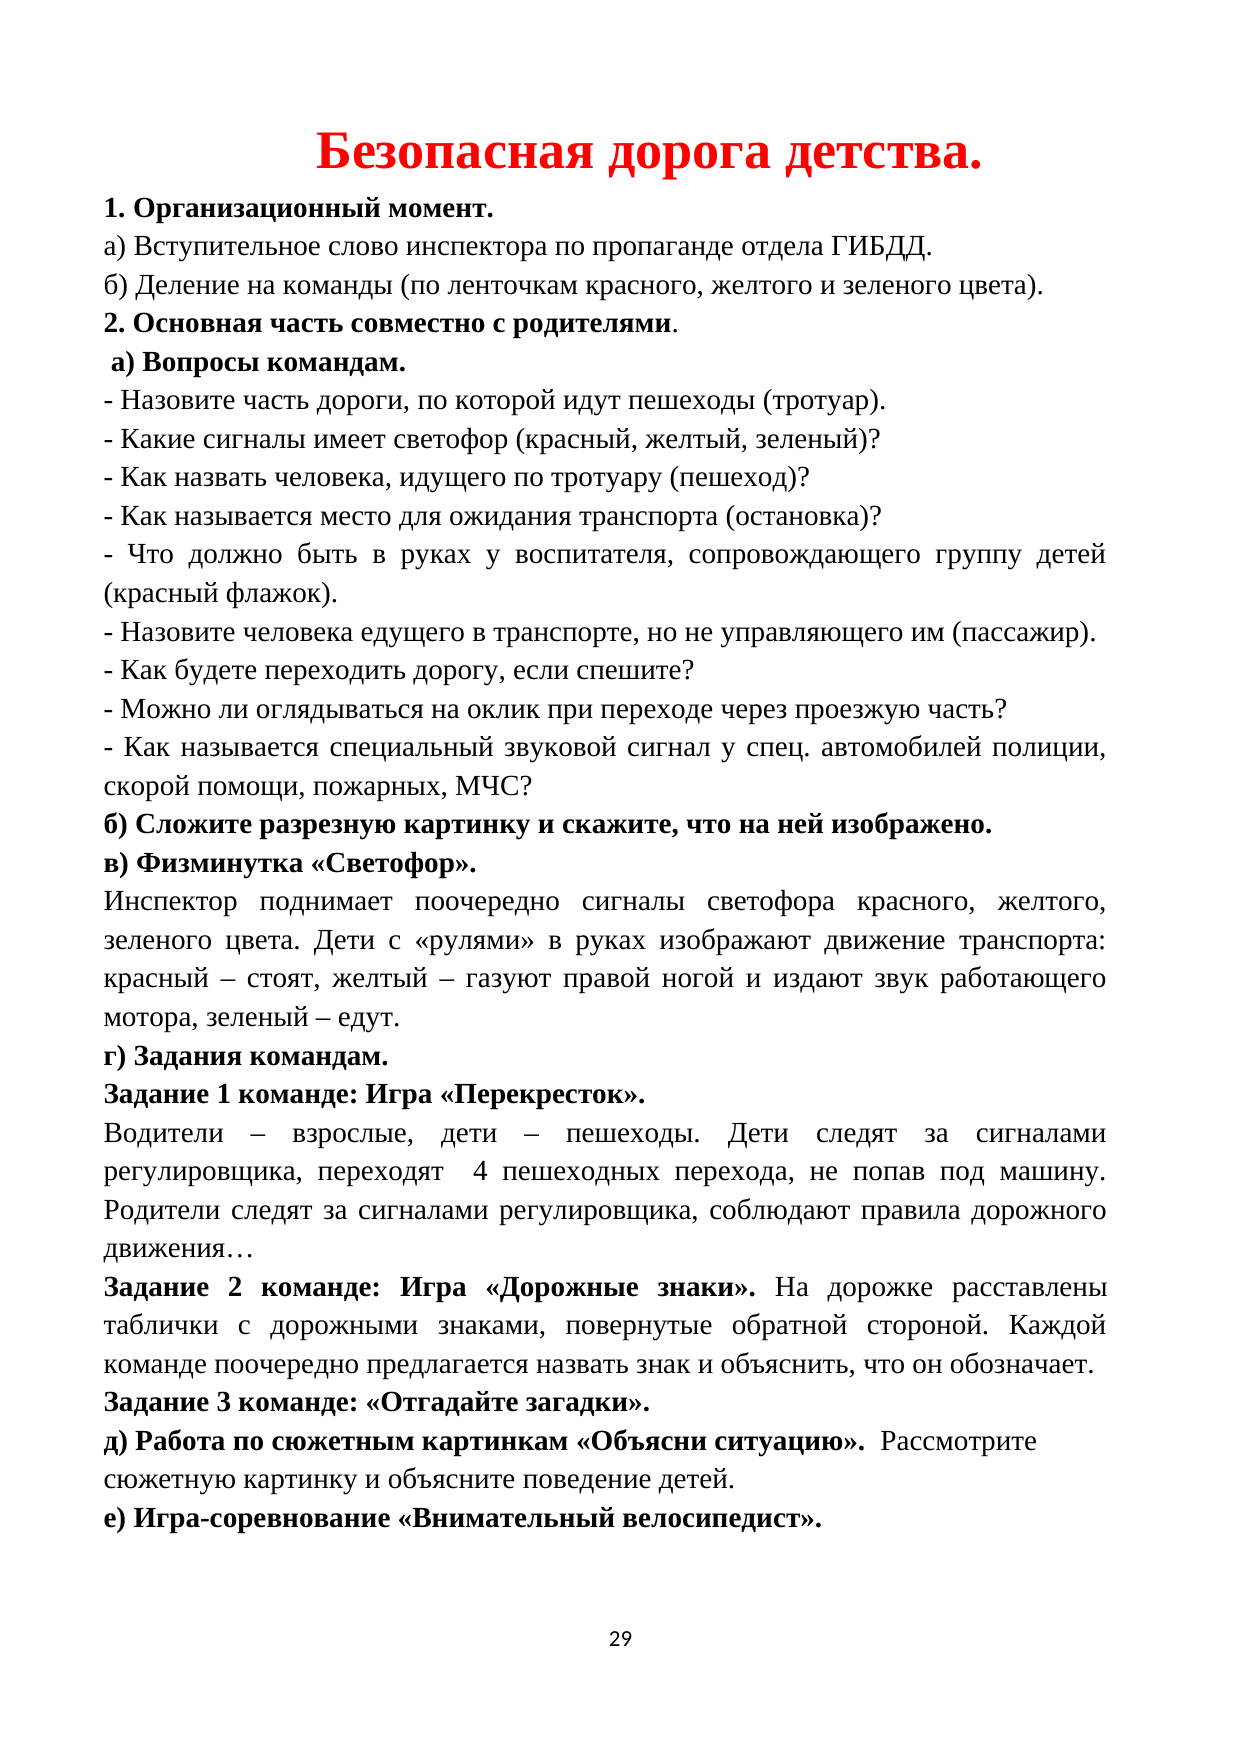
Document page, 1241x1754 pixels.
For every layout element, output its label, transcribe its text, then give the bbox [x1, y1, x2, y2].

list - Как называется специальный звуковой сигнал у спец. автомобилей полиции, скорой помощи, пожарных, МЧС? [103, 729, 1107, 801]
list Организационный момент. [74, 190, 1107, 223]
list а) Вступительное слово инспектора по пропаганде отдела ГИБДД. [103, 228, 1107, 262]
list Водители – взрослые, дети – пешеходы. Дети следят за сигналами регулировщика, переходят 4 пешеходных перехода, не попав под машину. Родители следят за сигналами регулировщика, соблюдают правила дорожного движения… [103, 1115, 1107, 1264]
list Задание 1 команде: Игра «Перекресток». [103, 1076, 1107, 1110]
list - Что должно быть в руках у воспитателя, сопровождающего группу детей (красный флажок). [103, 537, 1107, 609]
list - Как будете переходить дорогу, если спешите? [103, 652, 1107, 686]
list - Назовите часть дороги, по которой идут пешеходы (тротуар). [103, 382, 1107, 416]
list Задание 2 команде: Игра «Дорожные знаки». На дорожке расставлены таблички с дорожными знаками, повернутые обратной стороной. Каждой команде поочередно предлагается назвать знак и объяснить, что он обозначает. [103, 1269, 1107, 1379]
list е) Игра-соревнование «Внимательный велосипедист». [103, 1500, 1107, 1534]
list в) Физминутка «Светофор». [103, 845, 1107, 878]
list - Можно ли оглядываться на оклик при переходе через проезжую часть? [103, 691, 1107, 724]
list - Как назвать человека, идущего по тротуару (пешеход)? [103, 459, 1107, 493]
list 2. Основная часть совместно с родителями. [103, 305, 1107, 339]
list б) Деление на команды (по ленточкам красного, желтого и зеленого цвета). [103, 267, 1107, 300]
list а) Вопросы командам. [103, 344, 1107, 377]
list Инспектор поднимает поочередно сигналы светофора красного, желтого, зеленого цвета. Дети с «рулями» в руках изображают движение транспорта: красный – стоят, желтый – газуют правой ногой и издают звук работающего мотора, зеленый – едут. [103, 883, 1107, 1033]
list - Как называется место для ожидания транспорта (остановка)? [103, 498, 1107, 532]
text Безопасная дорога детства. [133, 118, 1107, 180]
list - Назовите человека едущего в транспорте, но не управляющего им (пассажир). [103, 614, 1107, 647]
list б) Сложите разрезную картинку и скажите, что на ней изображено. [103, 806, 1107, 840]
list Задание 3 команде: «Отгадайте загадки». [103, 1384, 1107, 1418]
list г) Задания командам. [103, 1038, 1107, 1071]
list - Какие сигналы имеет светофор (красный, желтый, зеленый)? [103, 421, 1107, 454]
list д) Работа по сюжетным картинкам «Объясни ситуацию». Рассмотрите сюжетную картинку и объясните поведение детей. [103, 1423, 1107, 1495]
